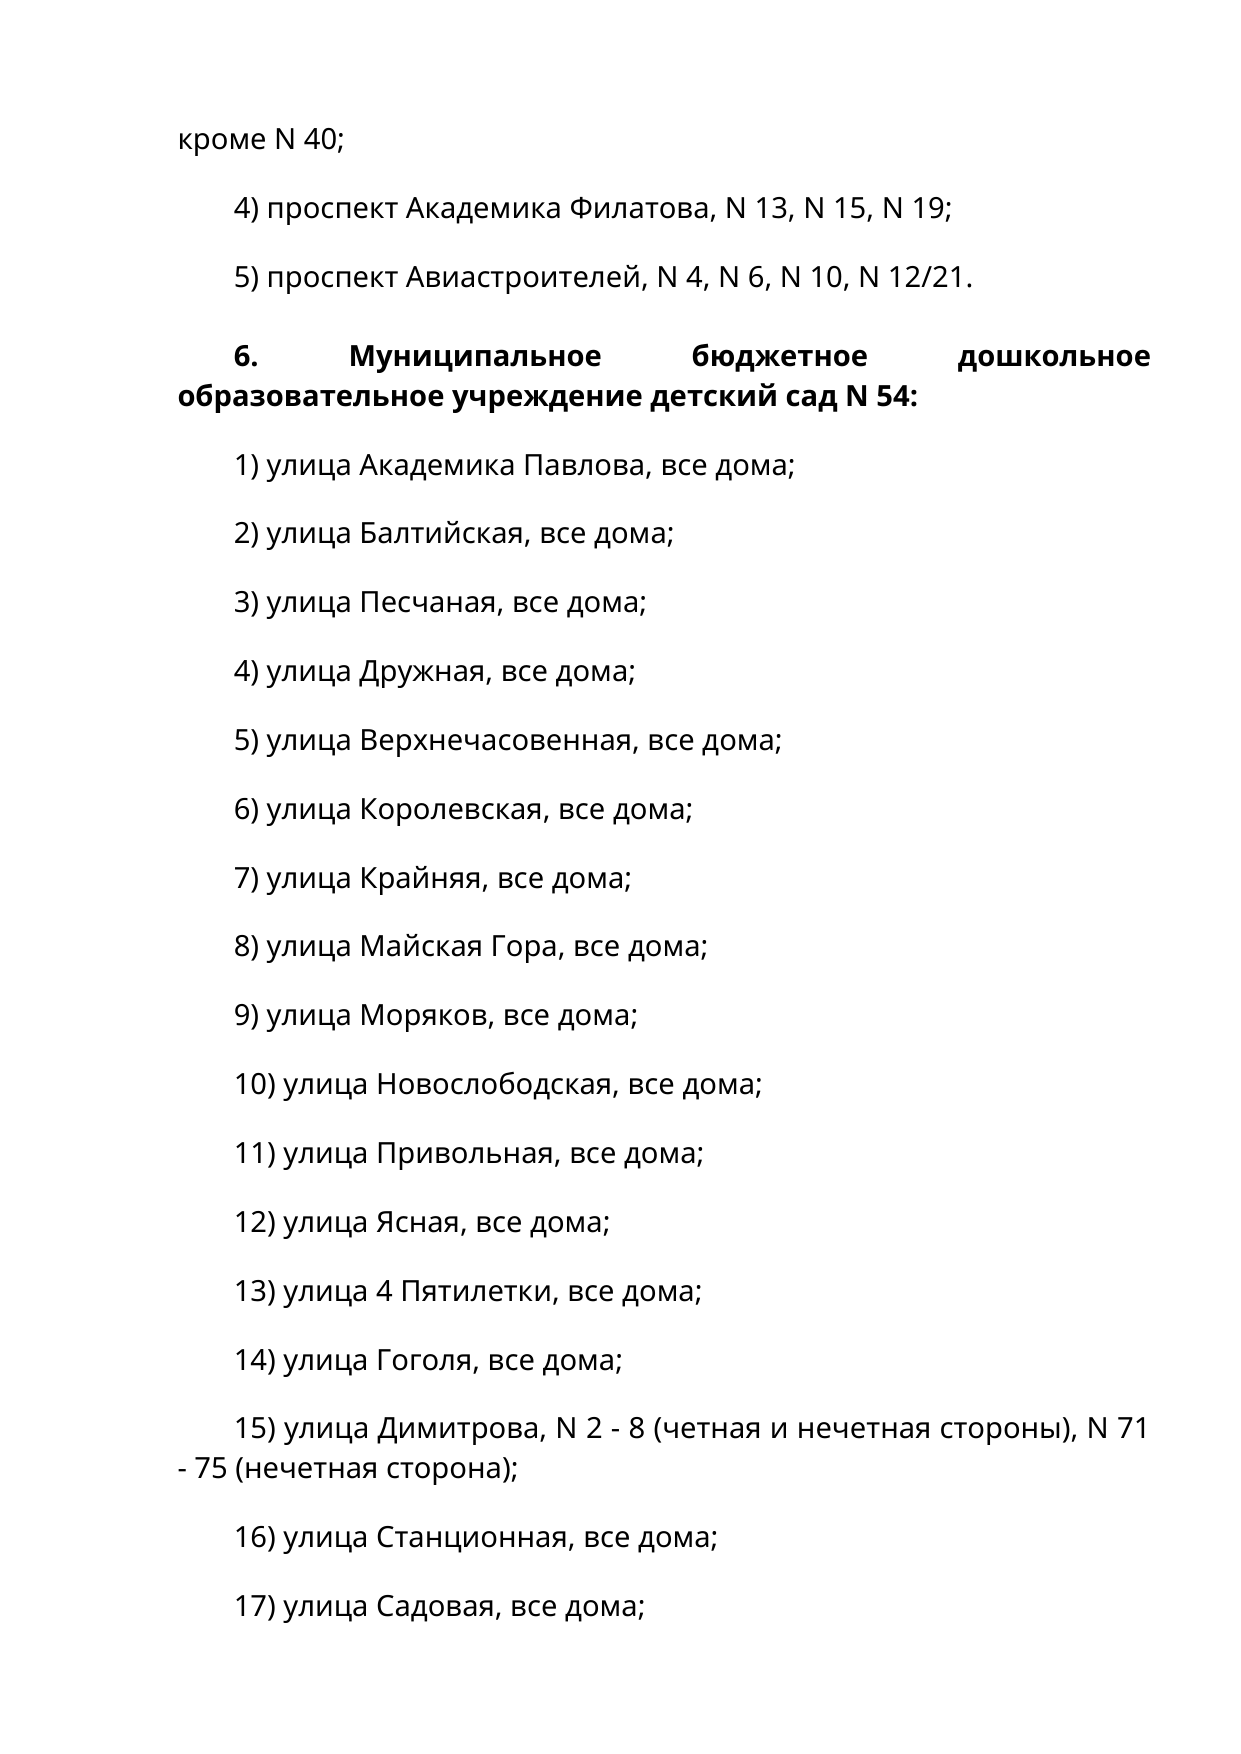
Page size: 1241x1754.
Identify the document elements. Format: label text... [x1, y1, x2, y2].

text 5) улица Верхнечасовенная, все дома; [177, 719, 1152, 759]
text 14) улица Гоголя, все дома; [177, 1339, 1152, 1378]
text 15) улица Димитрова, N 2 - 8 (четная и нечетная стороны), N 71 - 75 (нечетная сторона); [177, 1408, 1152, 1487]
text 7) улица Крайняя, все дома; [177, 857, 1152, 897]
title 6. Муниципальное бюджетное дошкольное образовательное учреждение детский сад N 54: [177, 335, 1152, 414]
text 9) улица Моряков, все дома; [177, 994, 1152, 1034]
text 4) улица Дружная, все дома; [177, 650, 1152, 690]
text 3) улица Песчаная, все дома; [177, 581, 1152, 621]
text 8) улица Майская Гора, все дома; [177, 926, 1152, 965]
text 12) улица Ясная, все дома; [177, 1201, 1152, 1241]
text 5) проспект Авиастроителей, N 4, N 6, N 10, N 12/21. [177, 256, 1152, 296]
text 16) улица Станционная, все дома; [177, 1516, 1152, 1556]
text 6) улица Королевская, все дома; [177, 788, 1152, 828]
text 1) улица Академика Павлова, все дома; [177, 444, 1152, 483]
text 4) проспект Академика Филатова, N 13, N 15, N 19; [177, 187, 1152, 227]
text 11) улица Привольная, все дома; [177, 1132, 1152, 1172]
text 13) улица 4 Пятилетки, все дома; [177, 1270, 1152, 1310]
text 10) улица Новослободская, все дома; [177, 1063, 1152, 1103]
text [177, 118, 1152, 158]
text 2) улица Балтийская, все дома; [177, 513, 1152, 552]
text 17) улица Садовая, все дома; [177, 1585, 1152, 1625]
